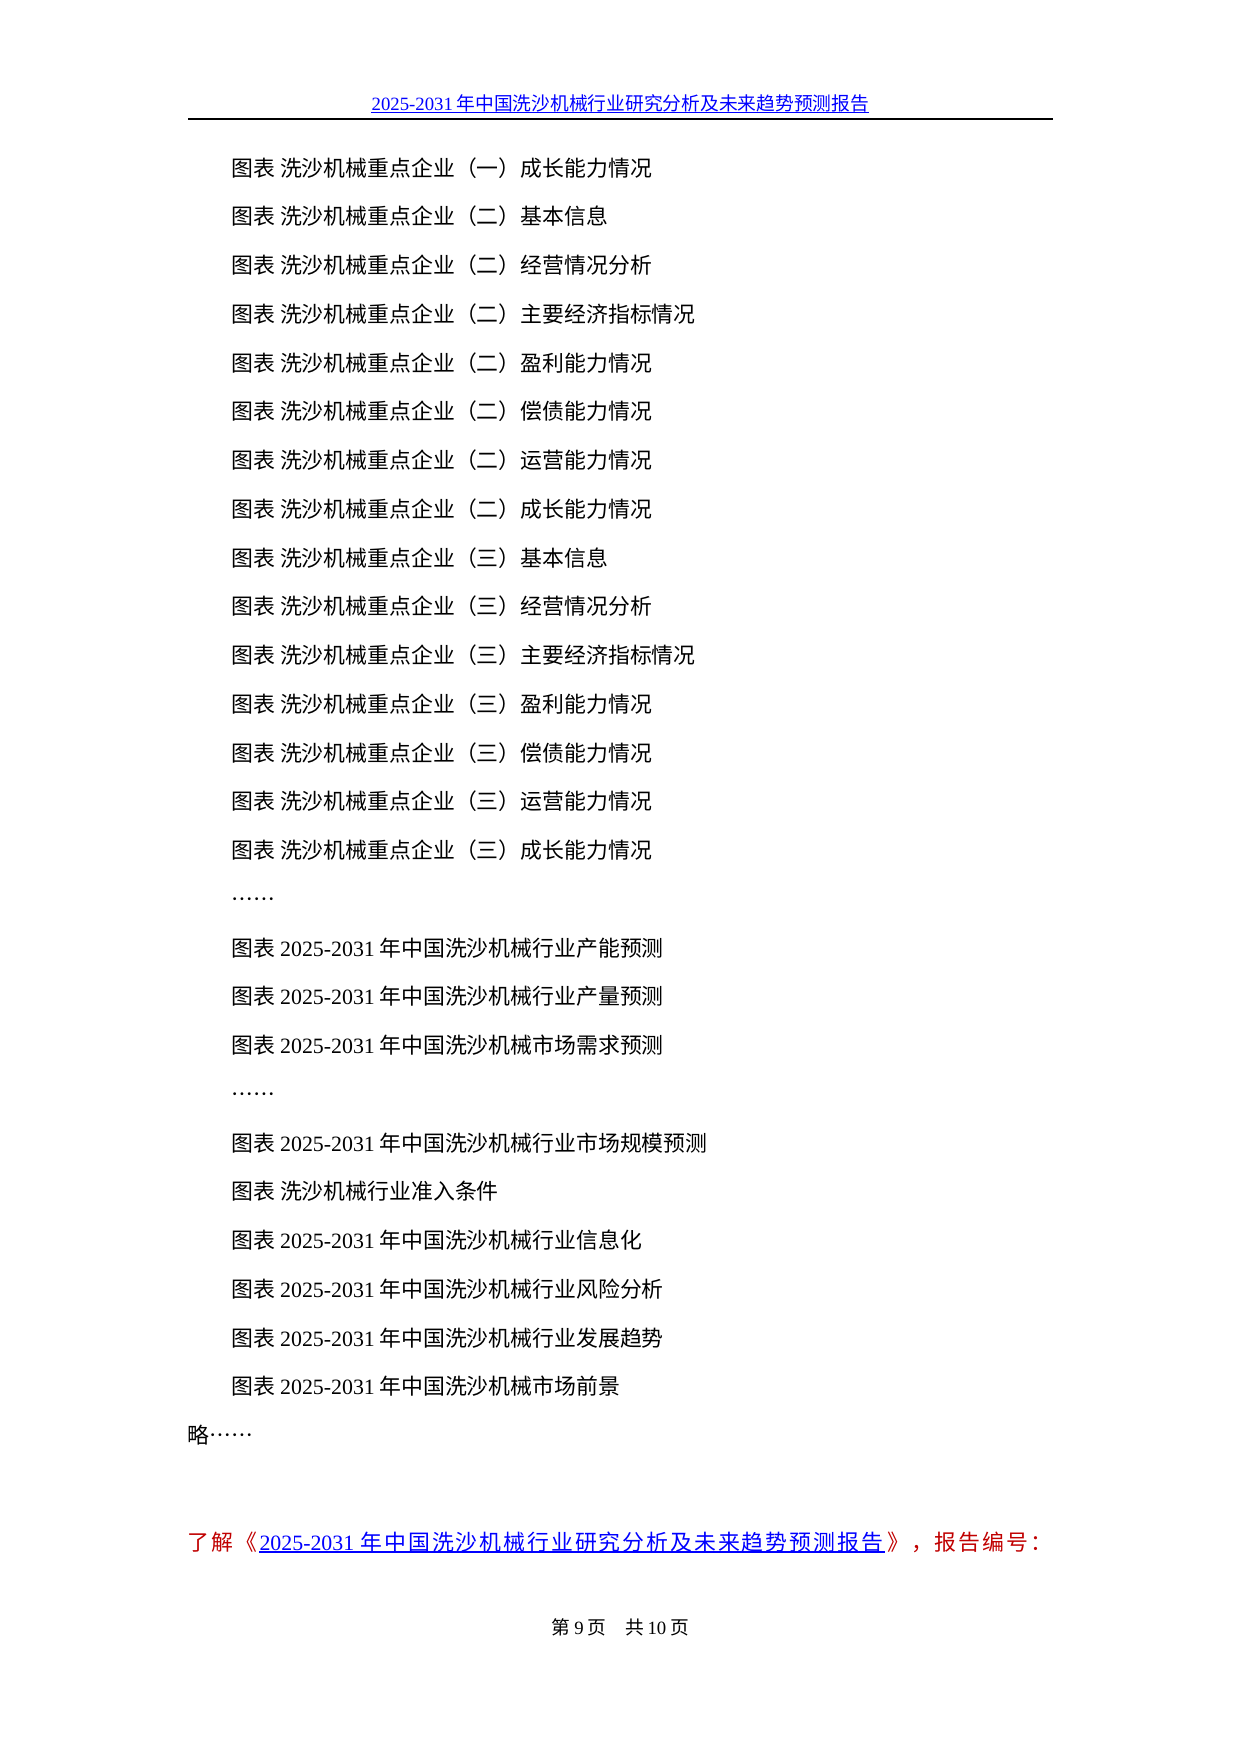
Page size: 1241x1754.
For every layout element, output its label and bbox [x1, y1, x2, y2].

text [187, 1524, 1053, 1557]
text [187, 150, 1053, 1450]
